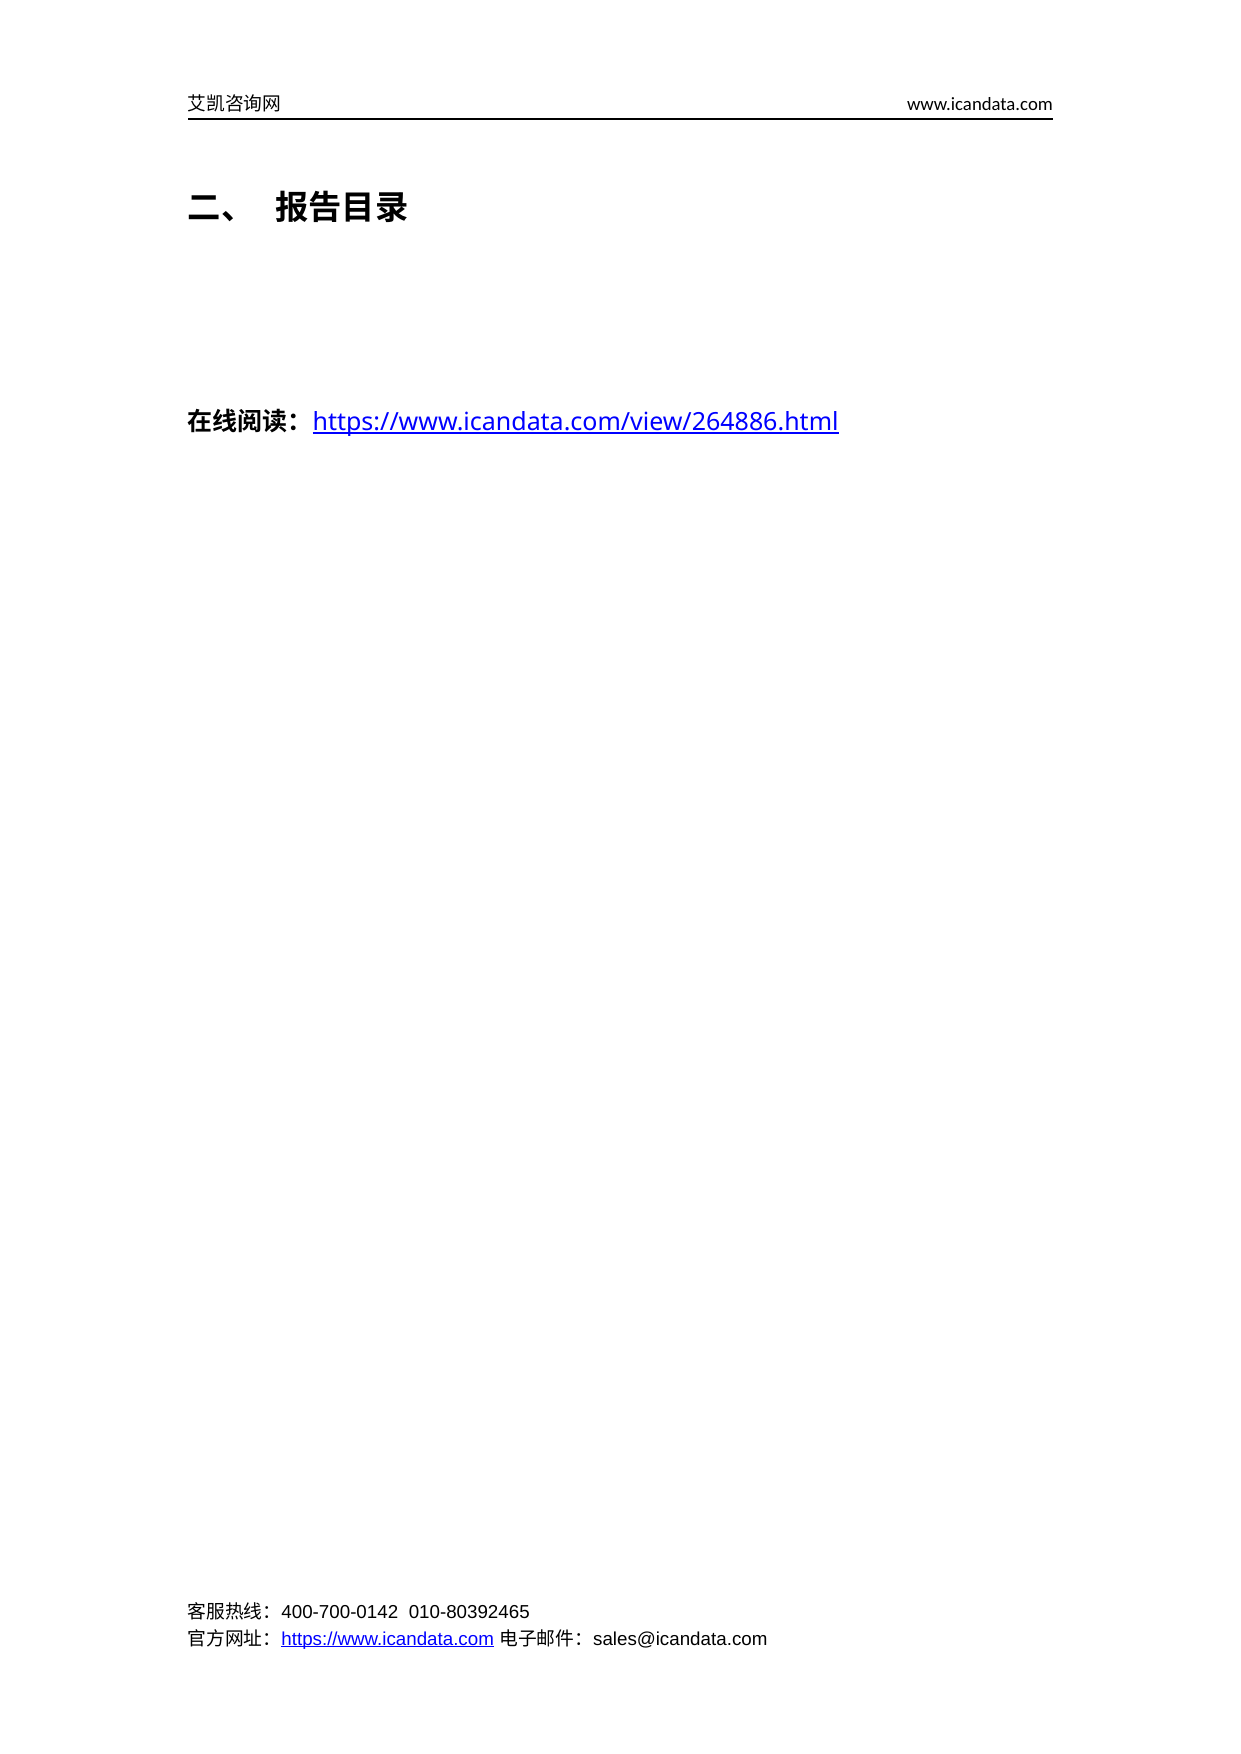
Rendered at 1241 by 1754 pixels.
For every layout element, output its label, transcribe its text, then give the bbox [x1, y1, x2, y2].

text 在线阅读：https://www.icandata.com/view/264886.html [187, 387, 1053, 452]
subtitle 报告目录 [187, 172, 1053, 237]
